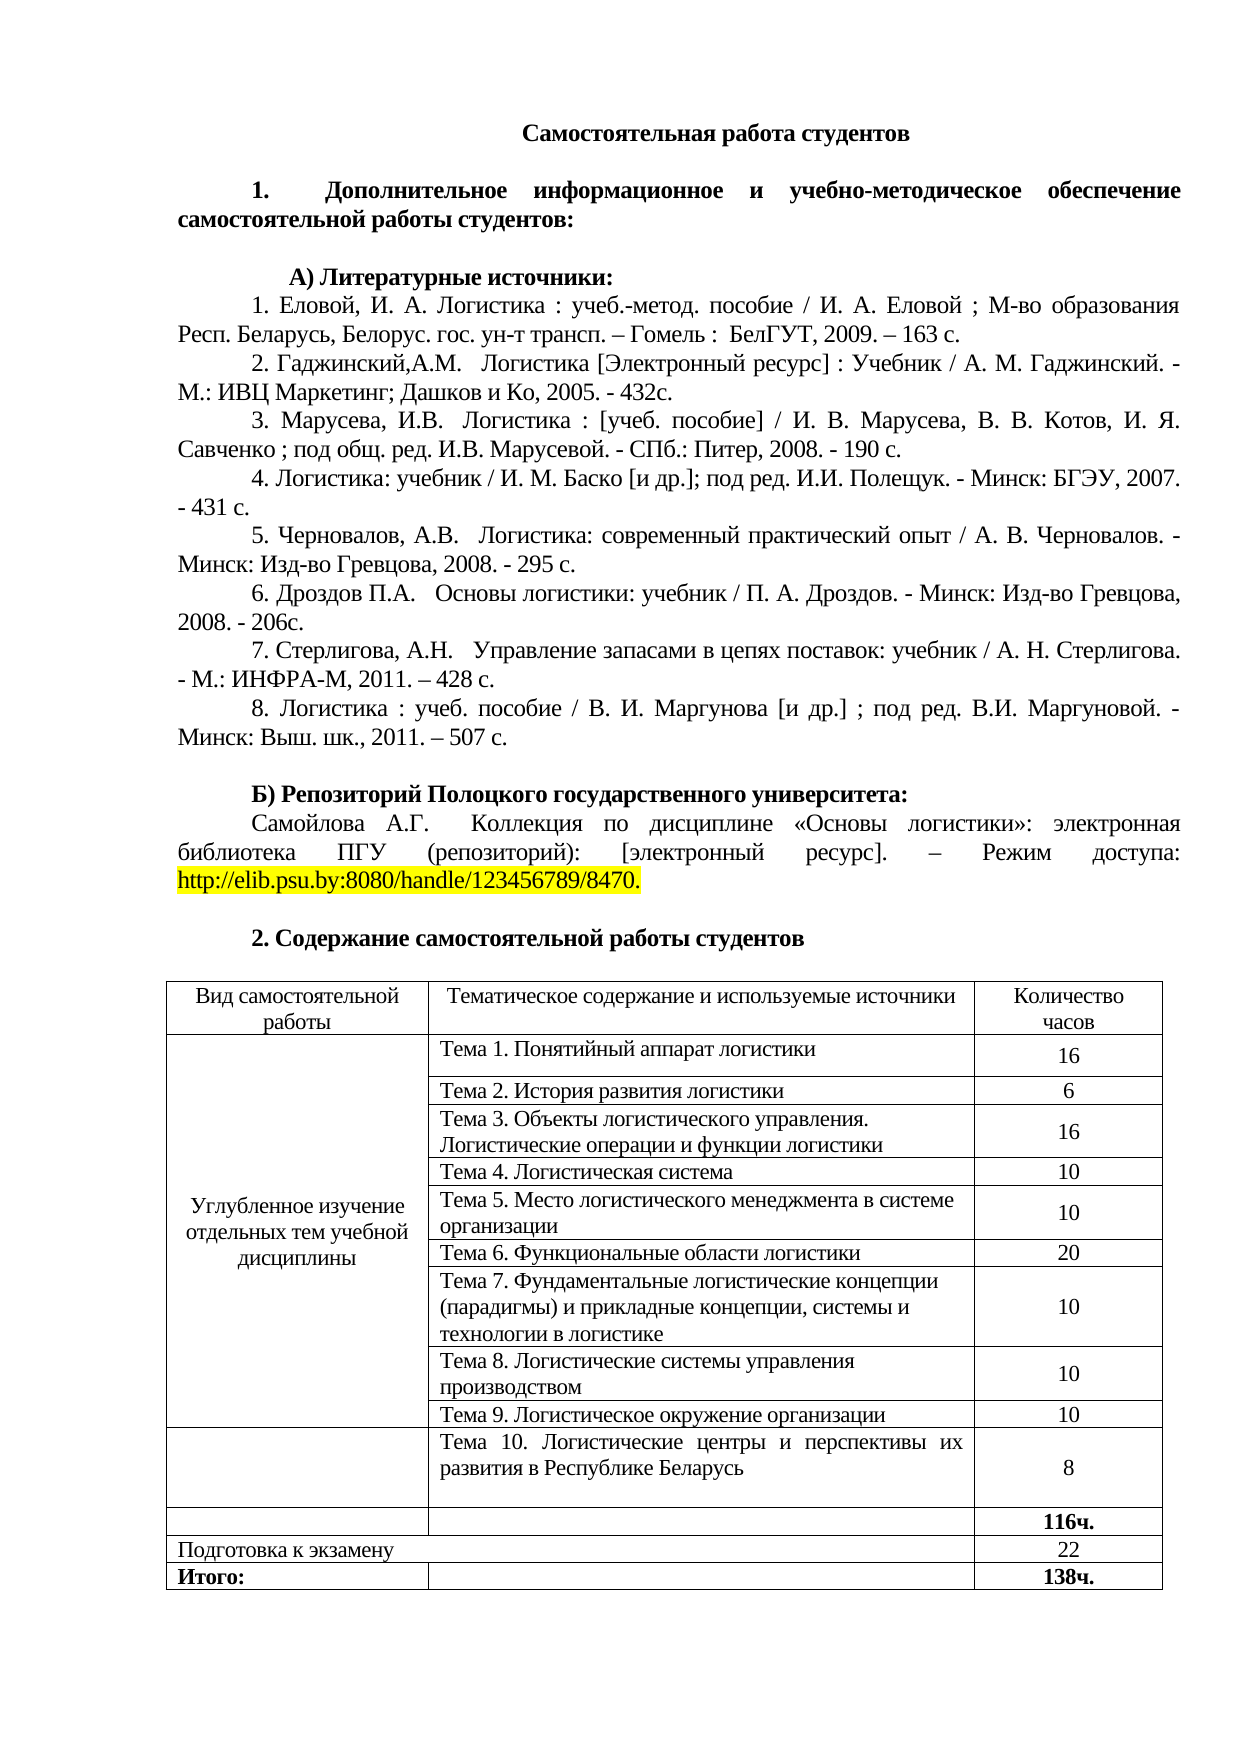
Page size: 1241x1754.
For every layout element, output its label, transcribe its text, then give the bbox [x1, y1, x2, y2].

table_cell Тема 1. Понятийный аппарат логистики [429, 1035, 974, 1076]
table_cell 8 [975, 1428, 1162, 1507]
table_cell 116ч. [975, 1508, 1162, 1534]
table_cell 16 [975, 1035, 1162, 1076]
table_cell Подготовка к экзамену [167, 1536, 974, 1562]
table_cell Итого: [167, 1563, 428, 1589]
table_cell Тема 7. Фундаментальные логистические концепции (парадигмы) и прикладные концепции, системы и технологии в логистике [429, 1267, 974, 1346]
text 8. Логистика : учеб. пособие / В. И. Маргунова [и др.] ; под ред. В.И. Маргуновой. - Минск: Выш. шк., 2011. – 507 с. [177, 693, 1181, 751]
table_cell [429, 1508, 974, 1534]
text Б) Репозиторий Полоцкого государственного университета: [177, 779, 1181, 808]
table_cell Тема 5. Место логистического менеджмента в системе организации [429, 1186, 974, 1238]
text 5. Черновалов, А.В. Логистика: современный практический опыт / А. В. Черновалов. - Минск: Изд-во Гревцова, 2008. - 295 с. [177, 521, 1181, 578]
table_cell 6 [975, 1077, 1162, 1103]
table_cell 22 [975, 1536, 1162, 1562]
list Дополнительное информационное и учебно-методическое обеспечение самостоятельной работы студентов: [177, 176, 1181, 233]
text 1. Еловой, И. А. Логистика : учеб.-метод. пособие / И. А. Еловой ; М-во образования Респ. Беларусь, Белорус. гос. ун-т трансп. – Гомель : БелГУТ, 2009. – 163 с. [177, 291, 1181, 348]
table_cell Тема 2. История развития логистики [429, 1077, 974, 1103]
list А) Литературные источники: [288, 262, 1181, 291]
table_cell Тема 3. Объекты логистического управления. Логистические операции и функции логистики [429, 1105, 974, 1157]
table_header Вид самостоятельной работы [167, 982, 428, 1034]
text 3. Марусева, И.В. Логистика : [учеб. пособие] / И. В. Марусева, В. В. Котов, И. Я. Савченко ; под общ. ред. И.В. Марусевой. - СПб.: Питер, 2008. - 190 с. [177, 406, 1181, 463]
table_cell Тема 4. Логистическая система [429, 1158, 974, 1185]
text 2. Гаджинский,А.М. Логистика [Электронный ресурс] : Учебник / А. М. Гаджинский. - М.: ИВЦ Маркетинг; Дашков и Ко, 2005. - 432с. [177, 348, 1181, 406]
text 7. Стерлигова, А.Н. Управление запасами в цепях поставок: учебник / А. Н. Стерлигова. - М.: ИНФРА-М, 2011. – 428 с. [177, 636, 1181, 693]
table_cell [167, 1508, 428, 1534]
table_header Тематическое содержание и используемые источники [429, 982, 974, 1034]
text 4. Логистика: учебник / И. М. Баско [и др.]; под ред. И.И. Полещук. - Минск: БГЭУ, 2007. - 431 с. [177, 463, 1181, 521]
text 2. Содержание самостоятельной работы студентов [177, 923, 1181, 952]
table_cell 10 [975, 1347, 1162, 1400]
table_cell 138ч. [975, 1563, 1162, 1589]
table_cell 20 [975, 1240, 1162, 1266]
table_cell 16 [975, 1105, 1162, 1157]
table_cell Тема 9. Логистическое окружение организации [429, 1401, 974, 1427]
table_header Количество часов [975, 982, 1162, 1034]
table_cell Тема 6. Функциональные области логистики [429, 1240, 974, 1266]
text Самостоятельная работа студентов [177, 118, 1181, 147]
table_cell 10 [975, 1158, 1162, 1185]
text Самойлова А.Г. Коллекция по дисциплине «Основы логистики»: электронная библиотека ПГУ (репозиторий): [электронный ресурс]. – Режим доступа: http://elib.psu.by:8080/handle/123456789/8470. [177, 808, 1181, 894]
table_cell Тема 10. Логистические центры и перспективы их развития в Республике Беларусь [429, 1428, 974, 1507]
table_cell [167, 1428, 428, 1507]
table_cell 10 [975, 1401, 1162, 1427]
table_cell 10 [975, 1186, 1162, 1238]
table_cell 10 [975, 1267, 1162, 1346]
table_cell [429, 1563, 974, 1589]
table_cell Тема 8. Логистические системы управления производством [429, 1347, 974, 1400]
text 6. Дроздов П.А. Основы логистики: учебник / П. А. Дроздов. - Минск: Изд-во Гревцова, 2008. - 206с. [177, 578, 1181, 636]
table_cell Углубленное изучение отдельных тем учебной дисциплины [167, 1035, 428, 1427]
